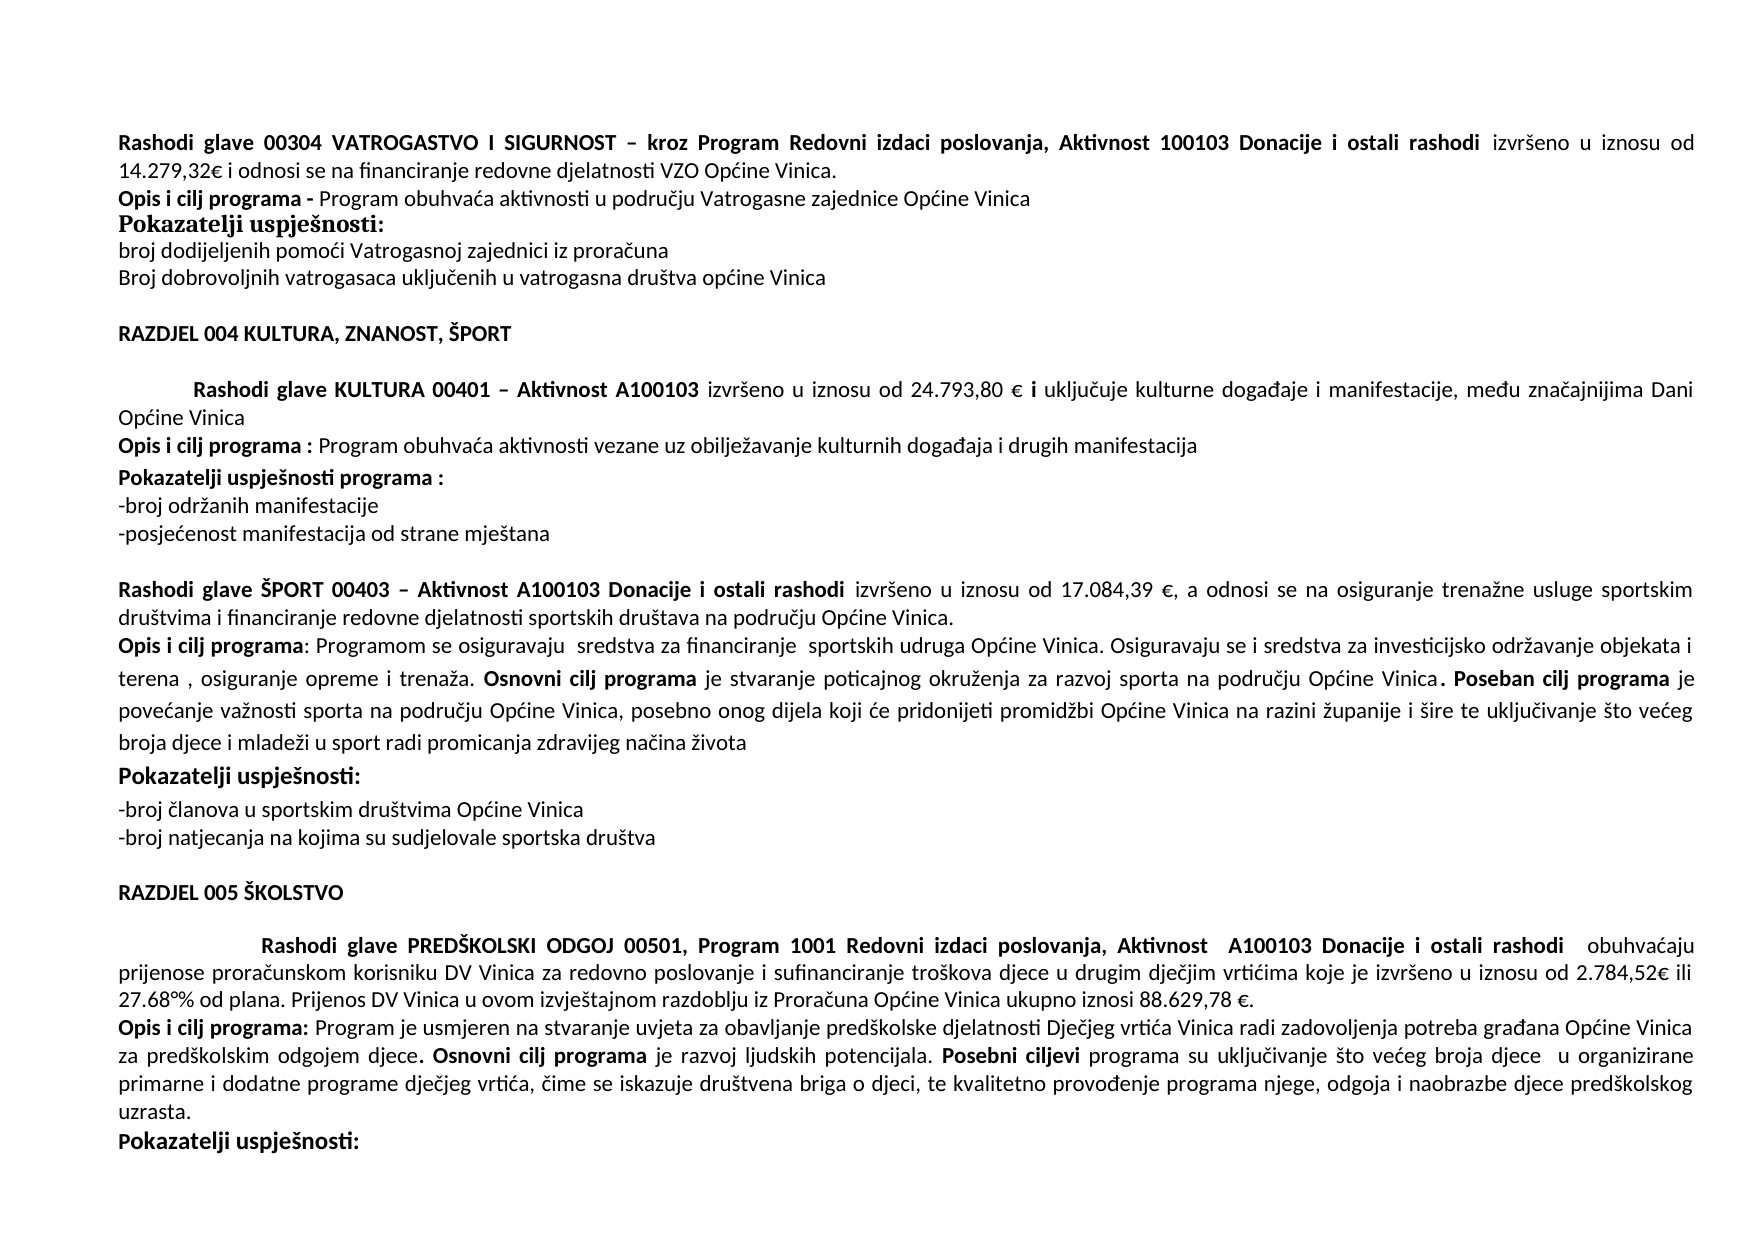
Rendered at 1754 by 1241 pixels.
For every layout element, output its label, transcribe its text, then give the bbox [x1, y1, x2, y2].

text Pokazatelji uspješnosti: [118, 1125, 1695, 1156]
text Rashodi glave KULTURA 00401 – Aktivnost A100103 izvršeno u iznosu od 24.793,80 € i uključuje kulturne događaje i manifestacije, među značajnijima Dani Općine Vinica [118, 375, 1695, 431]
text Pokazatelji uspješnosti: [118, 760, 1695, 791]
text Rashodi glave 00304 VATROGASTVO I SIGURNOST – kroz Program Redovni izdaci poslovanja, Aktivnost 100103 Donacije i ostali rashodi izvršeno u iznosu od 14.279,32€ i odnosi se na financiranje redovne djelatnosti VZO Općine Vinica. [118, 128, 1695, 184]
text -posjećenost manifestacija od strane mještana [118, 519, 1695, 547]
text RAZDJEL 005 ŠKOLSTVO [118, 878, 1695, 905]
text -broj održanih manifestacije [118, 491, 1695, 519]
text Opis i cilj programa - Program obuhvaća aktivnosti u području Vatrogasne zajednice Općine Vinica [118, 184, 1695, 212]
text Opis i cilj programa: Program je usmjeren na stvaranje uvjeta za obavljanje predškolske djelatnosti Dječjeg vrtića Vinica radi zadovoljenja potreba građana Općine Vinica za predškolskim odgojem djece. Osnovni cilj programa je razvoj ljudskih potencijala. Posebni ciljevi programa su uključivanje što većeg broja djece u organizirane primarne i dodatne programe dječjeg vrtića, čime se iskazuje društvena briga o djeci, te kvalitetno provođenje programa njege, odgoja i naobrazbe djece predškolskog uzrasta. [118, 1013, 1695, 1125]
text Pokazatelji uspješnosti: [118, 212, 1695, 238]
text broj dodijeljenih pomoći Vatrogasnoj zajednici iz proračuna [118, 238, 1695, 264]
text Pokazatelji uspješnosti programa : [118, 463, 1695, 491]
text RAZDJEL 004 KULTURA, ZNANOST, ŠPORT [118, 319, 1695, 347]
text Opis i cilj programa: Programom se osiguravaju sredstva za financiranje sportskih udruga Općine Vinica. Osiguravaju se i sredstva za investicijsko održavanje objekata i terena , osiguranje opreme i trenaža. Osnovni cilj programa je stvaranje poticajnog okruženja za razvoj sporta na području Općine Vinica. Poseban cilj programa je povećanje važnosti sporta na području Općine Vinica, posebno onog dijela koji će pridonijeti promidžbi Općine Vinica na razini županije i šire te uključivanje što većeg broja djece i mladeži u sport radi promicanja zdravijeg načina života [118, 632, 1695, 756]
text Opis i cilj programa : Program obuhvaća aktivnosti vezane uz obilježavanje kulturnih događaja i drugih manifestacija [118, 431, 1695, 459]
text Rashodi glave ŠPORT 00403 – Aktivnost A100103 Donacije i ostali rashodi izvršeno u iznosu od 17.084,39 €, a odnosi se na osiguranje trenažne usluge sportskim društvima i financiranje redovne djelatnosti sportskih društava na području Općine Vinica. [118, 576, 1695, 632]
text -broj članova u sportskim društvima Općine Vinica [118, 795, 1695, 823]
text Rashodi glave PREDŠKOLSKI ODGOJ 00501, Program 1001 Redovni izdaci poslovanja, Aktivnost A100103 Donacije i ostali rashodi obuhvaćaju prijenose proračunskom korisniku DV Vinica za redovno poslovanje i sufinanciranje troškova djece u drugim dječjim vrtićima koje je izvršeno u iznosu od 2.784,52€ ili 27.68°% od plana. Prijenos DV Vinica u ovom izvještajnom razdoblju iz Proračuna Općine Vinica ukupno iznosi 88.629,78 €. [118, 932, 1695, 1013]
text -broj natjecanja na kojima su sudjelovale sportska društva [118, 823, 1695, 851]
text Broj dobrovoljnih vatrogasaca uključenih u vatrogasna društva općine Vinica [118, 264, 1695, 291]
